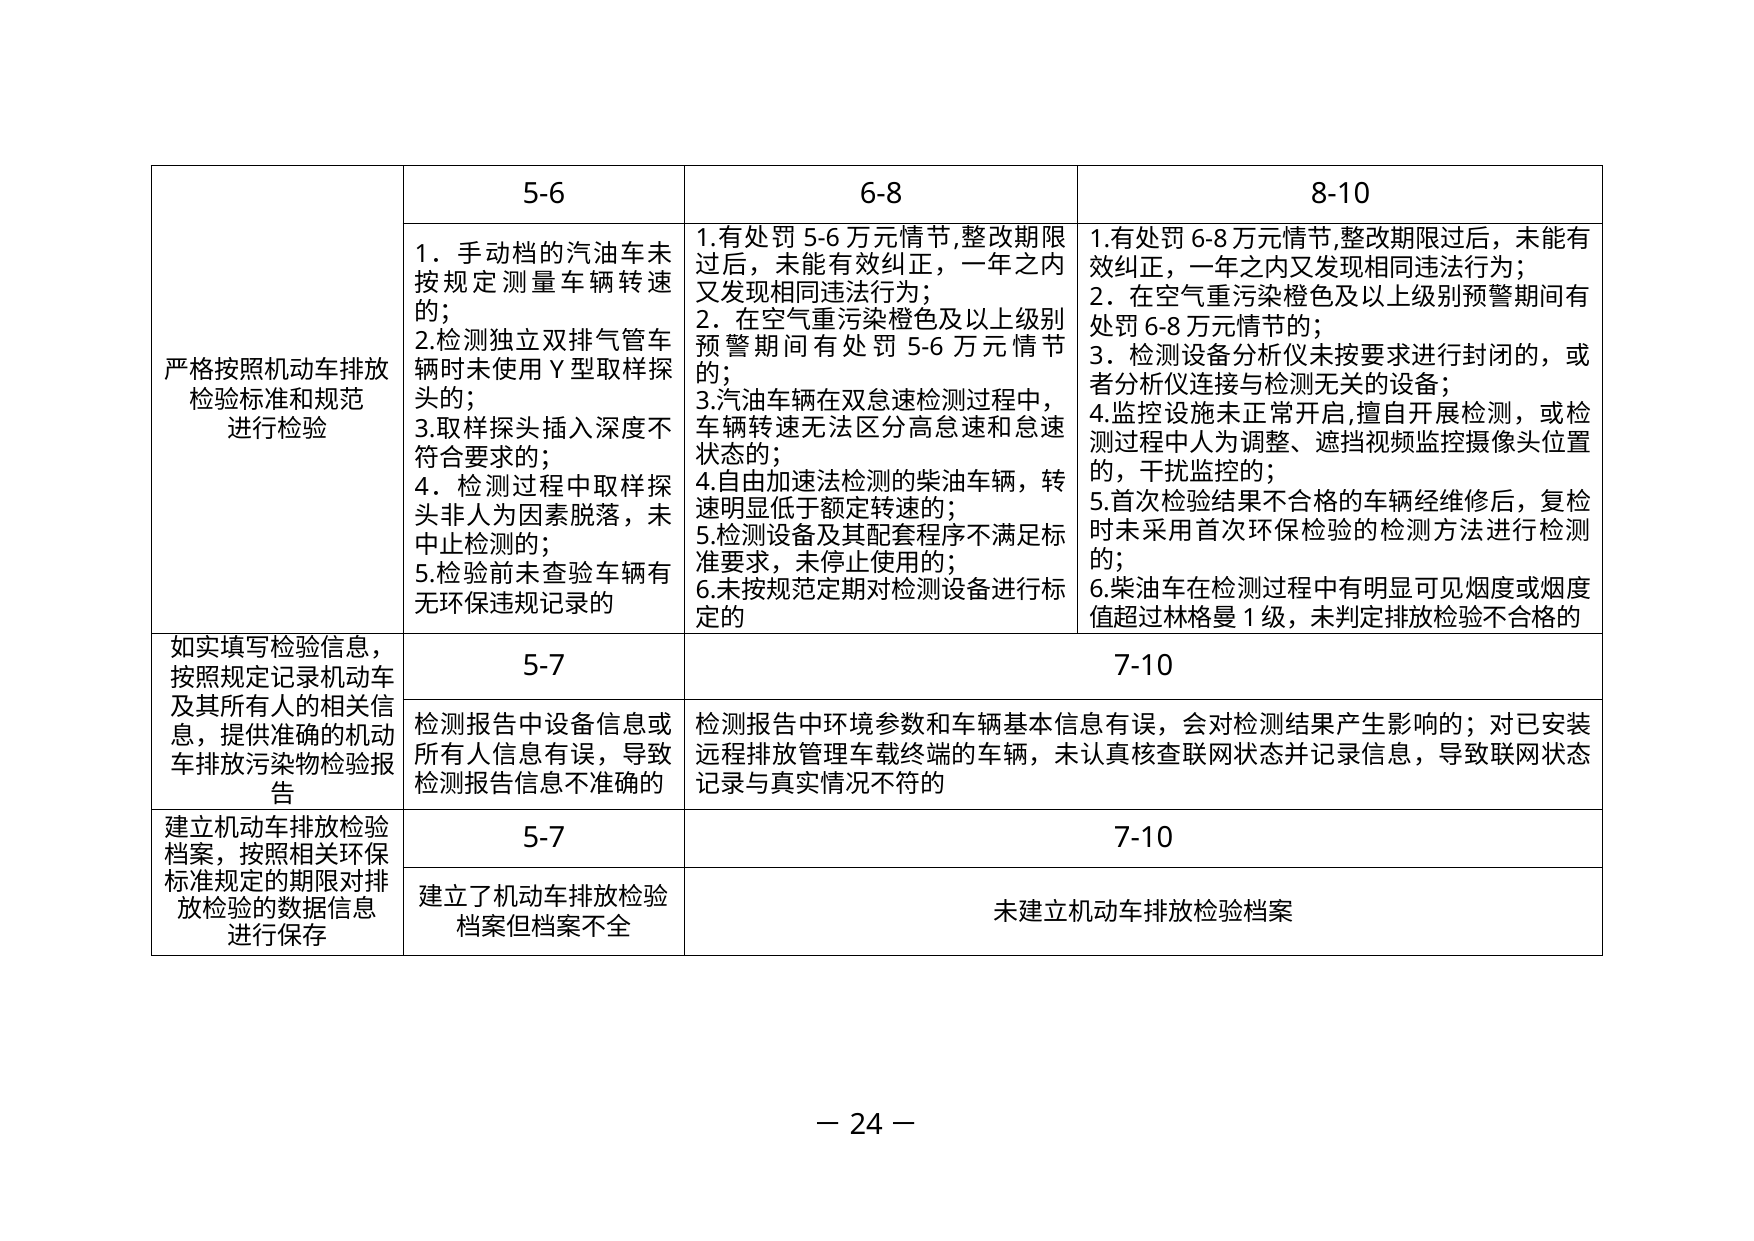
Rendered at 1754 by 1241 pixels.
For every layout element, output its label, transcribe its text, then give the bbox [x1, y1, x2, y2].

table_cell 6-8 [685, 166, 1077, 223]
table_cell 严格按照机动车排放检验标准和规范 进行检验 [152, 166, 403, 632]
table_cell 建立了机动车排放检验档案但档案不全 [404, 868, 684, 955]
table_cell 7-10 [685, 634, 1602, 699]
table_cell 如实填写检验信息，按照规定记录机动车及其所有人的相关信息，提供准确的机动车排放污染物检验报告 [152, 634, 403, 808]
table_cell 7-10 [685, 810, 1602, 867]
table_cell 1.有处罚6-8万元情节,整改期限过后，未能有效纠正，一年之内又发现相同违法行为； 2．在空气重污染橙色及以上级别预警期间有处罚6-8万元情节的； 3．检测设备分析仪未按要求进行封闭的，或者分析仪连接与检测无关的设备； 4.监控设施未正常开启,擅自开展检测，或检测过程中人为调整、遮挡视频监控摄像头位置的，干扰监控的； 5.首次检验结果不合格的车辆经维修后，复检时未采用首次环保检验的检测方法进行检测的； 6.柴油车在检测过程中有明显可见烟度或烟度值超过林格曼1级，未判定排放检验不合格的 [1078, 224, 1602, 632]
table_cell 建立机动车排放检验档案，按照相关环保标准规定的期限对排放检验的数据信息 进行保存 [152, 810, 403, 955]
table_cell 未建立机动车排放检验档案 [685, 868, 1602, 955]
table_cell 5-6 [404, 166, 684, 223]
table_cell 检测报告中环境参数和车辆基本信息有误，会对检测结果产生影响的；对已安装远程排放管理车载终端的车辆，未认真核查联网状态并记录信息，导致联网状态记录与真实情况不符的 [685, 700, 1602, 808]
table_cell 检测报告中设备信息或所有人信息有误，导致检测报告信息不准确的 [404, 700, 684, 808]
table_cell 1.有处罚5-6万元情节,整改期限过后，未能有效纠正，一年之内又发现相同违法行为； 2．在空气重污染橙色及以上级别预警期间有处罚5-6万元情节的； 3.汽油车辆在双怠速检测过程中，车辆转速无法区分高怠速和怠速状态的； 4.自由加速法检测的柴油车辆，转速明显低于额定转速的； 5.检测设备及其配套程序不满足标准要求，未停止使用的； 6.未按规范定期对检测设备进行标定的 [685, 224, 1077, 632]
table_cell 5-7 [404, 810, 684, 867]
table_cell 8-10 [1078, 166, 1602, 223]
table_cell 1．手动档的汽油车未按规定测量车辆转速的； 2.检测独立双排气管车辆时未使用Y型取样探头的； 3.取样探头插入深度不符合要求的； 4．检测过程中取样探头非人为因素脱落，未中止检测的； 5.检验前未查验车辆有无环保违规记录的 [404, 224, 684, 632]
table_cell 5-7 [404, 634, 684, 699]
